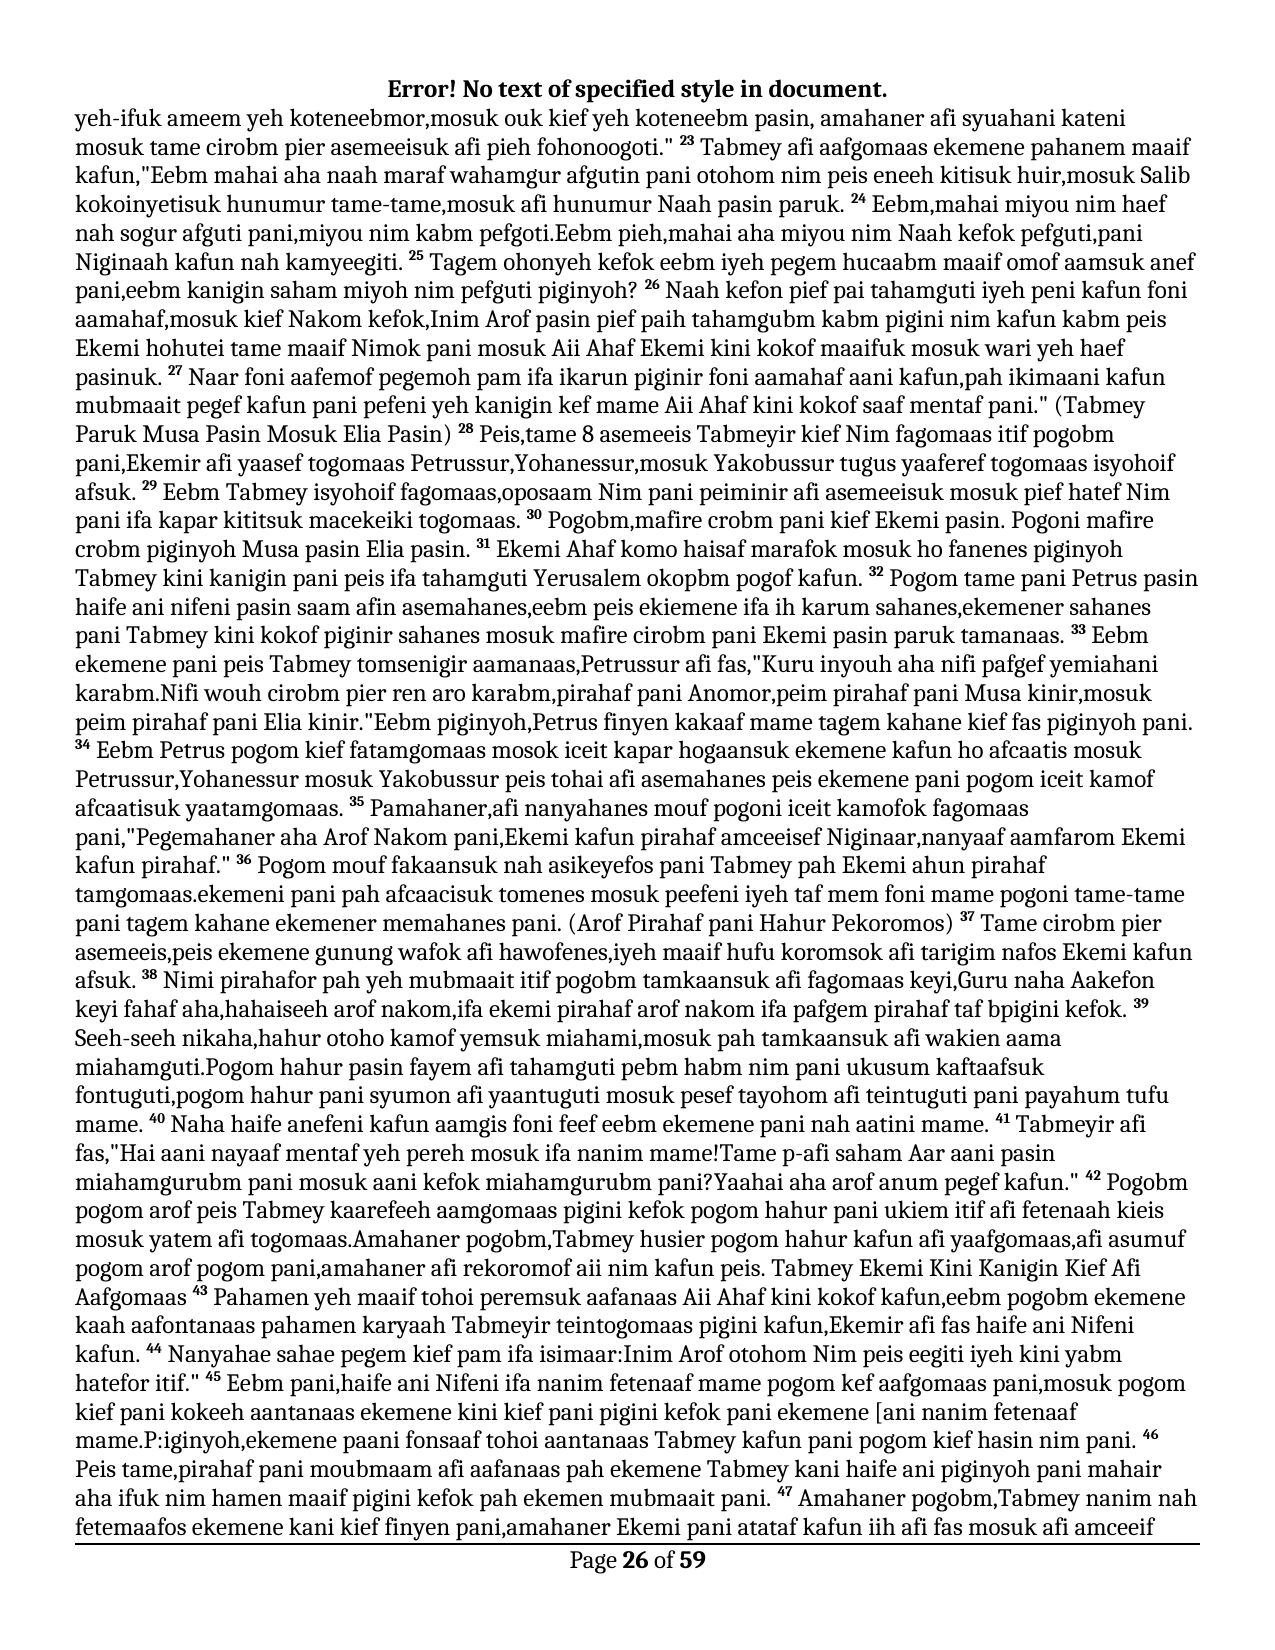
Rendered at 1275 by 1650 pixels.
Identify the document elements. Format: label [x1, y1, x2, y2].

text [75, 104, 1200, 1543]
